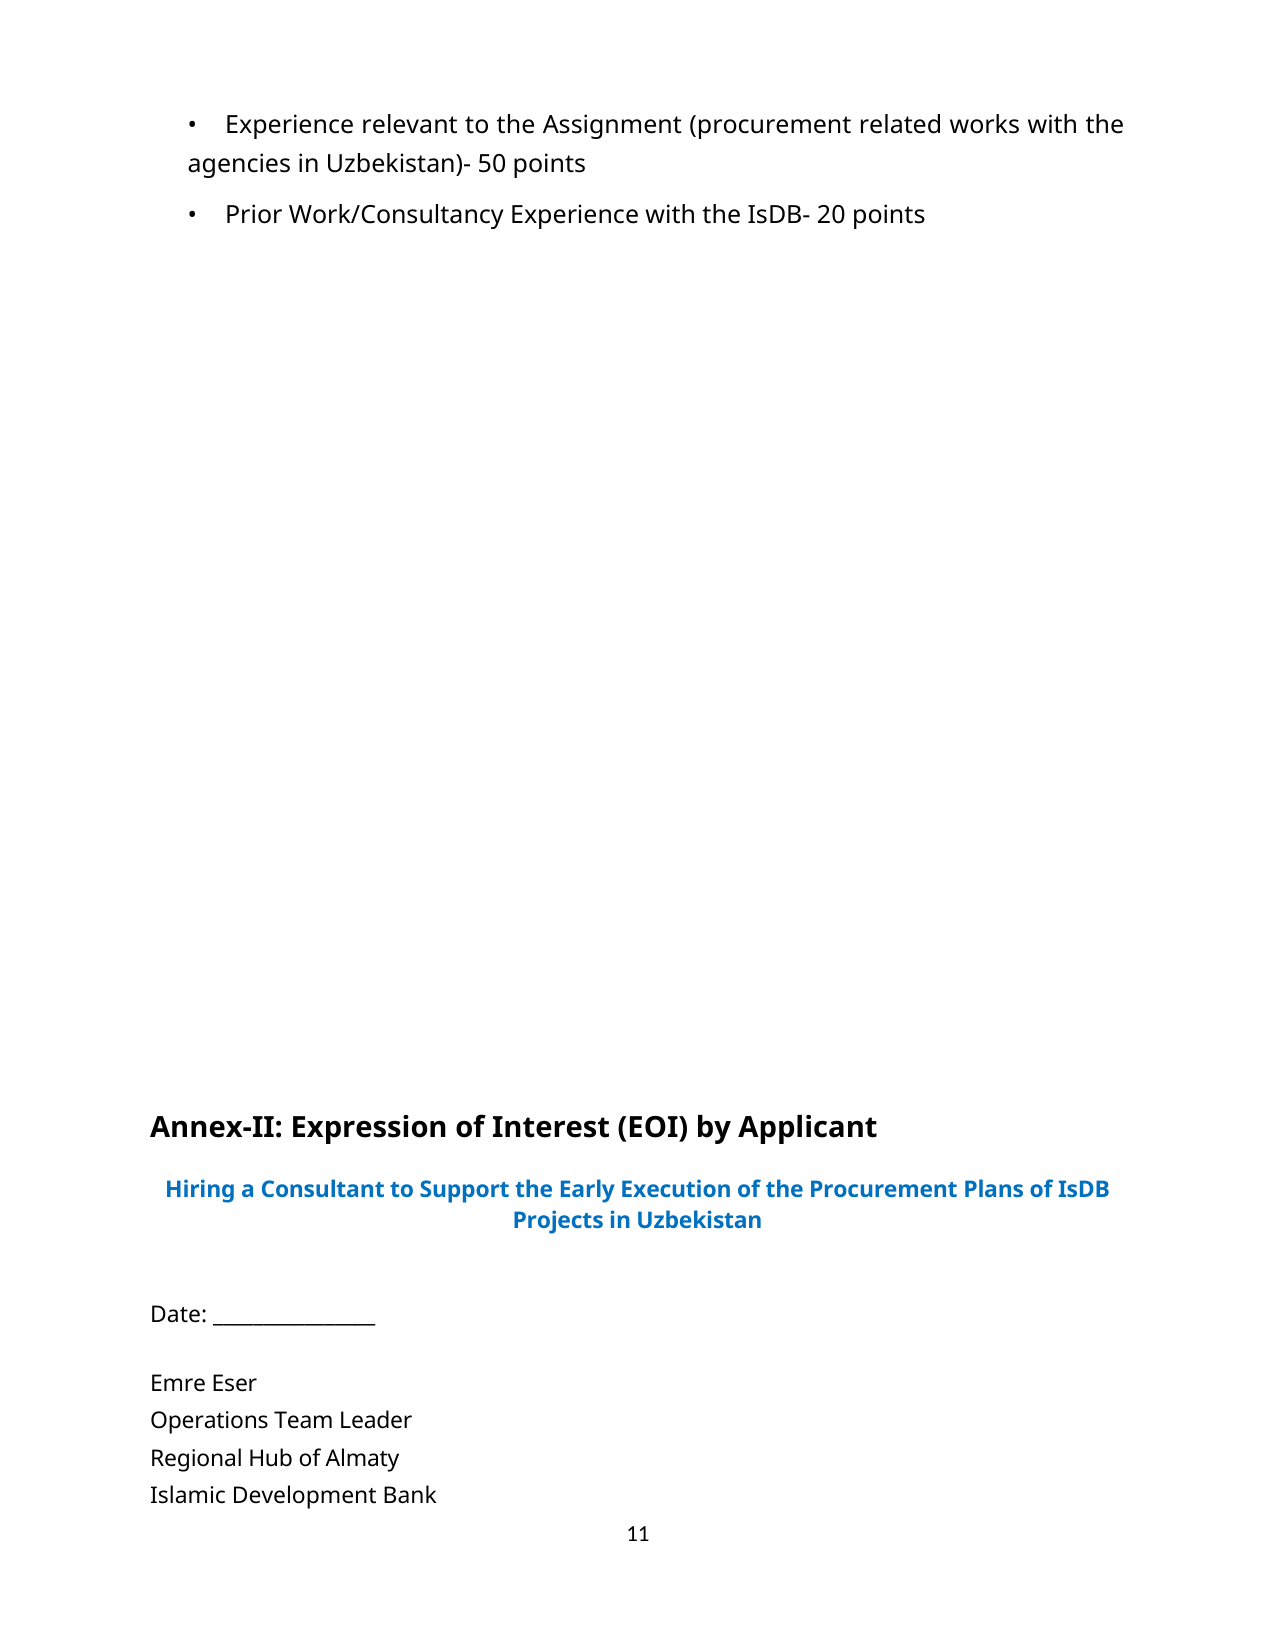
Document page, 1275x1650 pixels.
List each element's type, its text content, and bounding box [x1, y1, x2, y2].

text Regional Hub of Almaty [150, 1441, 1059, 1473]
text Emre Eser [150, 1366, 1059, 1398]
text Annex-II: Expression of Interest (EOI) by Applicant [150, 1106, 1125, 1146]
list • Prior Work/Consultancy Experience with the IsDB- 20 points [187, 197, 1125, 231]
list • Experience relevant to the Assignment (procurement related works with the agencies in Uzbekistan)- 50 points [187, 106, 1125, 179]
text Islamic Development Bank [150, 1479, 1059, 1510]
text Operations Team Leader [150, 1404, 1059, 1435]
text Date: ________________ [150, 1298, 1125, 1329]
text Hiring a Consultant to Support the Early Execution of the Procurement Plans of IsDB Projects in Uzbekistan [150, 1173, 1125, 1235]
